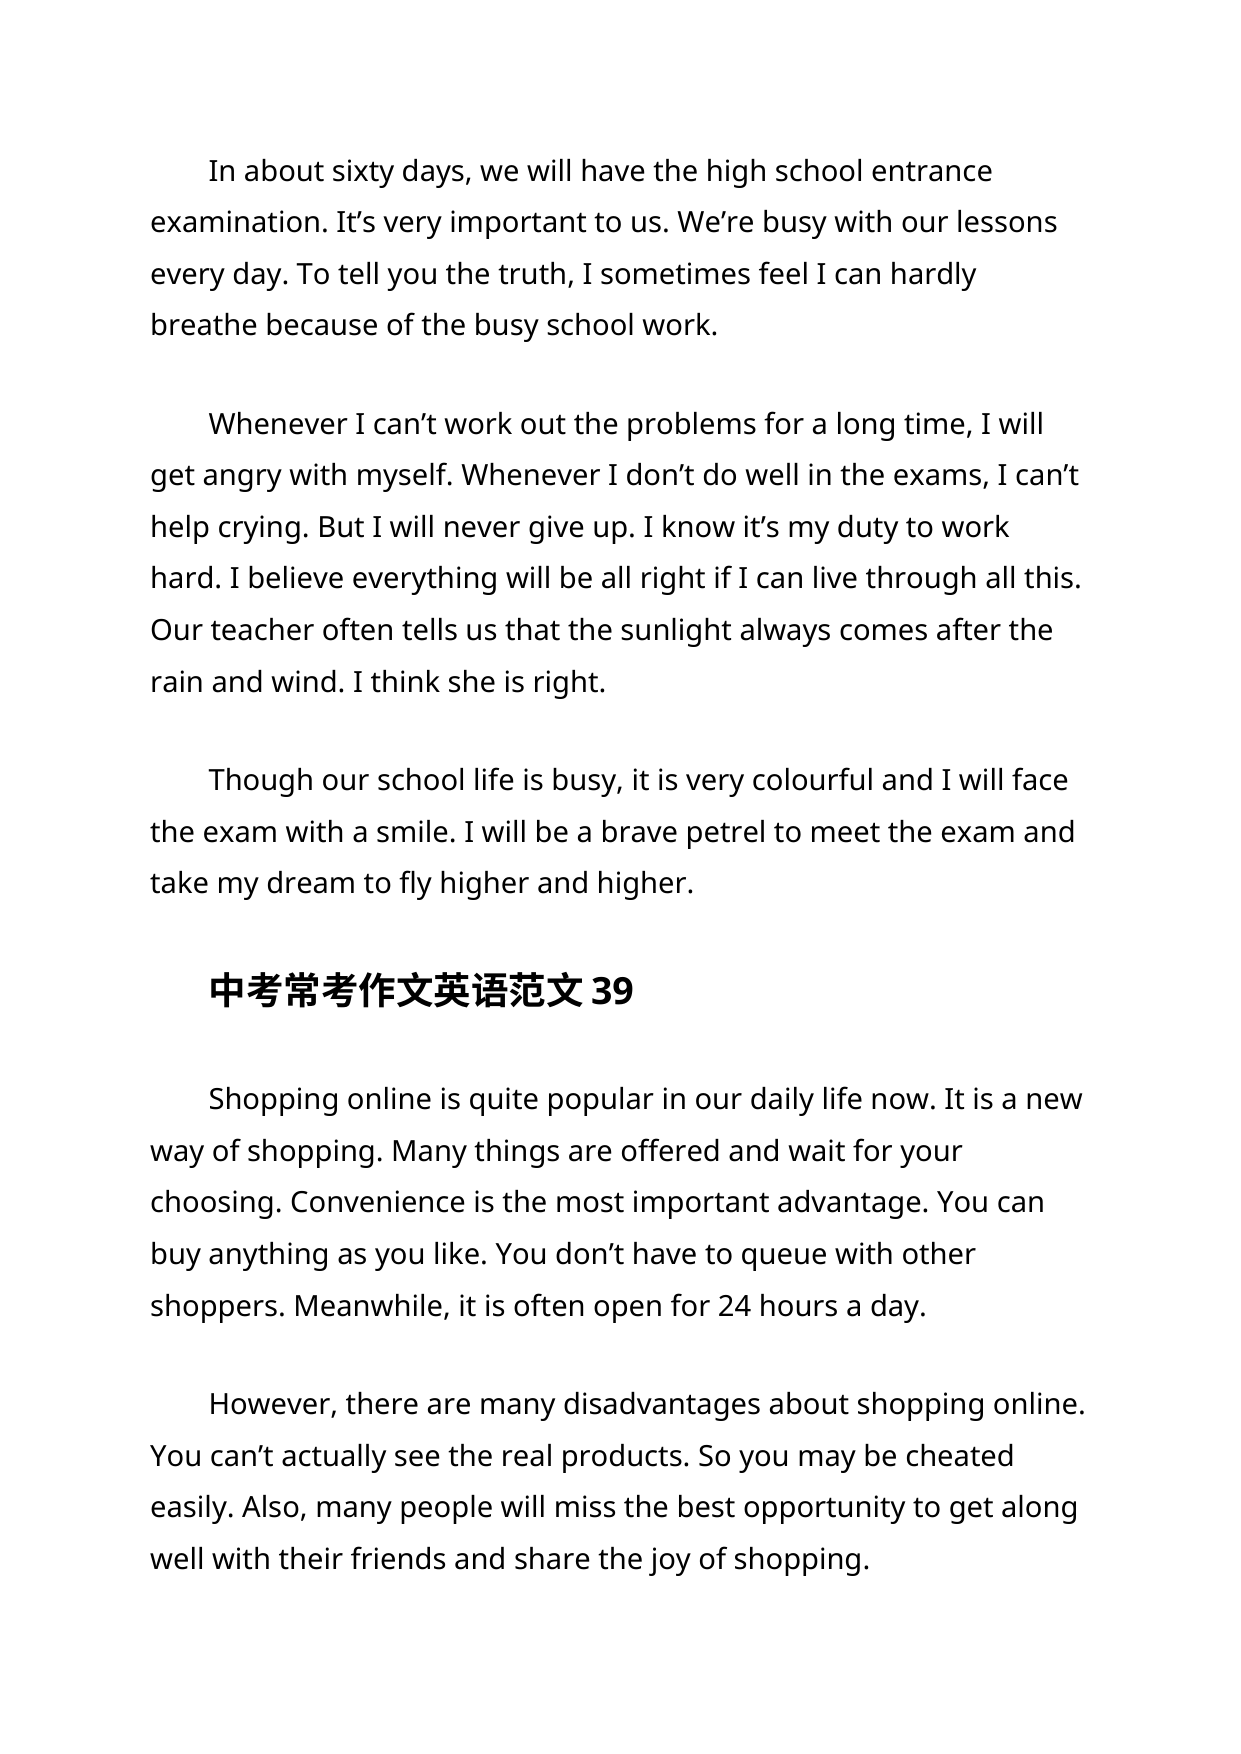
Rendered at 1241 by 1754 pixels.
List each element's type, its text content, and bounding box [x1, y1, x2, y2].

text Shopping online is quite popular in our daily life now. It is a new way of shopping. Many things are offered and wait for your choosing. Convenience is the most important advantage. You can buy anything as you like. You don’t have to queue with other shoppers. Meanwhile, it is often open for 24 hours a day. [150, 1078, 1090, 1324]
text Though our school life is busy, it is very colourful and I will face the exam with a smile. I will be a brave petrel to meet the exam and take my dream to fly higher and higher. [150, 759, 1090, 902]
text Whenever I can’t work out the problems for a long time, I will get angry with myself. Whenever I don’t do well in the exams, I can’t help crying. But I will never give up. I know it’s my duty to work hard. I believe everything will be all right if I can live through all this. Our teacher often tells us that the sunlight always comes after the rain and wind. I think she is right. [150, 403, 1090, 701]
text 中考常考作文英语范文39 [150, 961, 1090, 1015]
text However, there are many disadvantages about shopping online. You can’t actually see the real products. So you may be cheated easily. Also, many people will miss the best opportunity to get along well with their friends and share the joy of shopping. [150, 1383, 1090, 1578]
text In about sixty days, we will have the high school entrance examination. It’s very important to us. We’re busy with our lessons every day. To tell you the truth, I sometimes feel I can hardly breathe because of the busy school work. [150, 150, 1090, 344]
